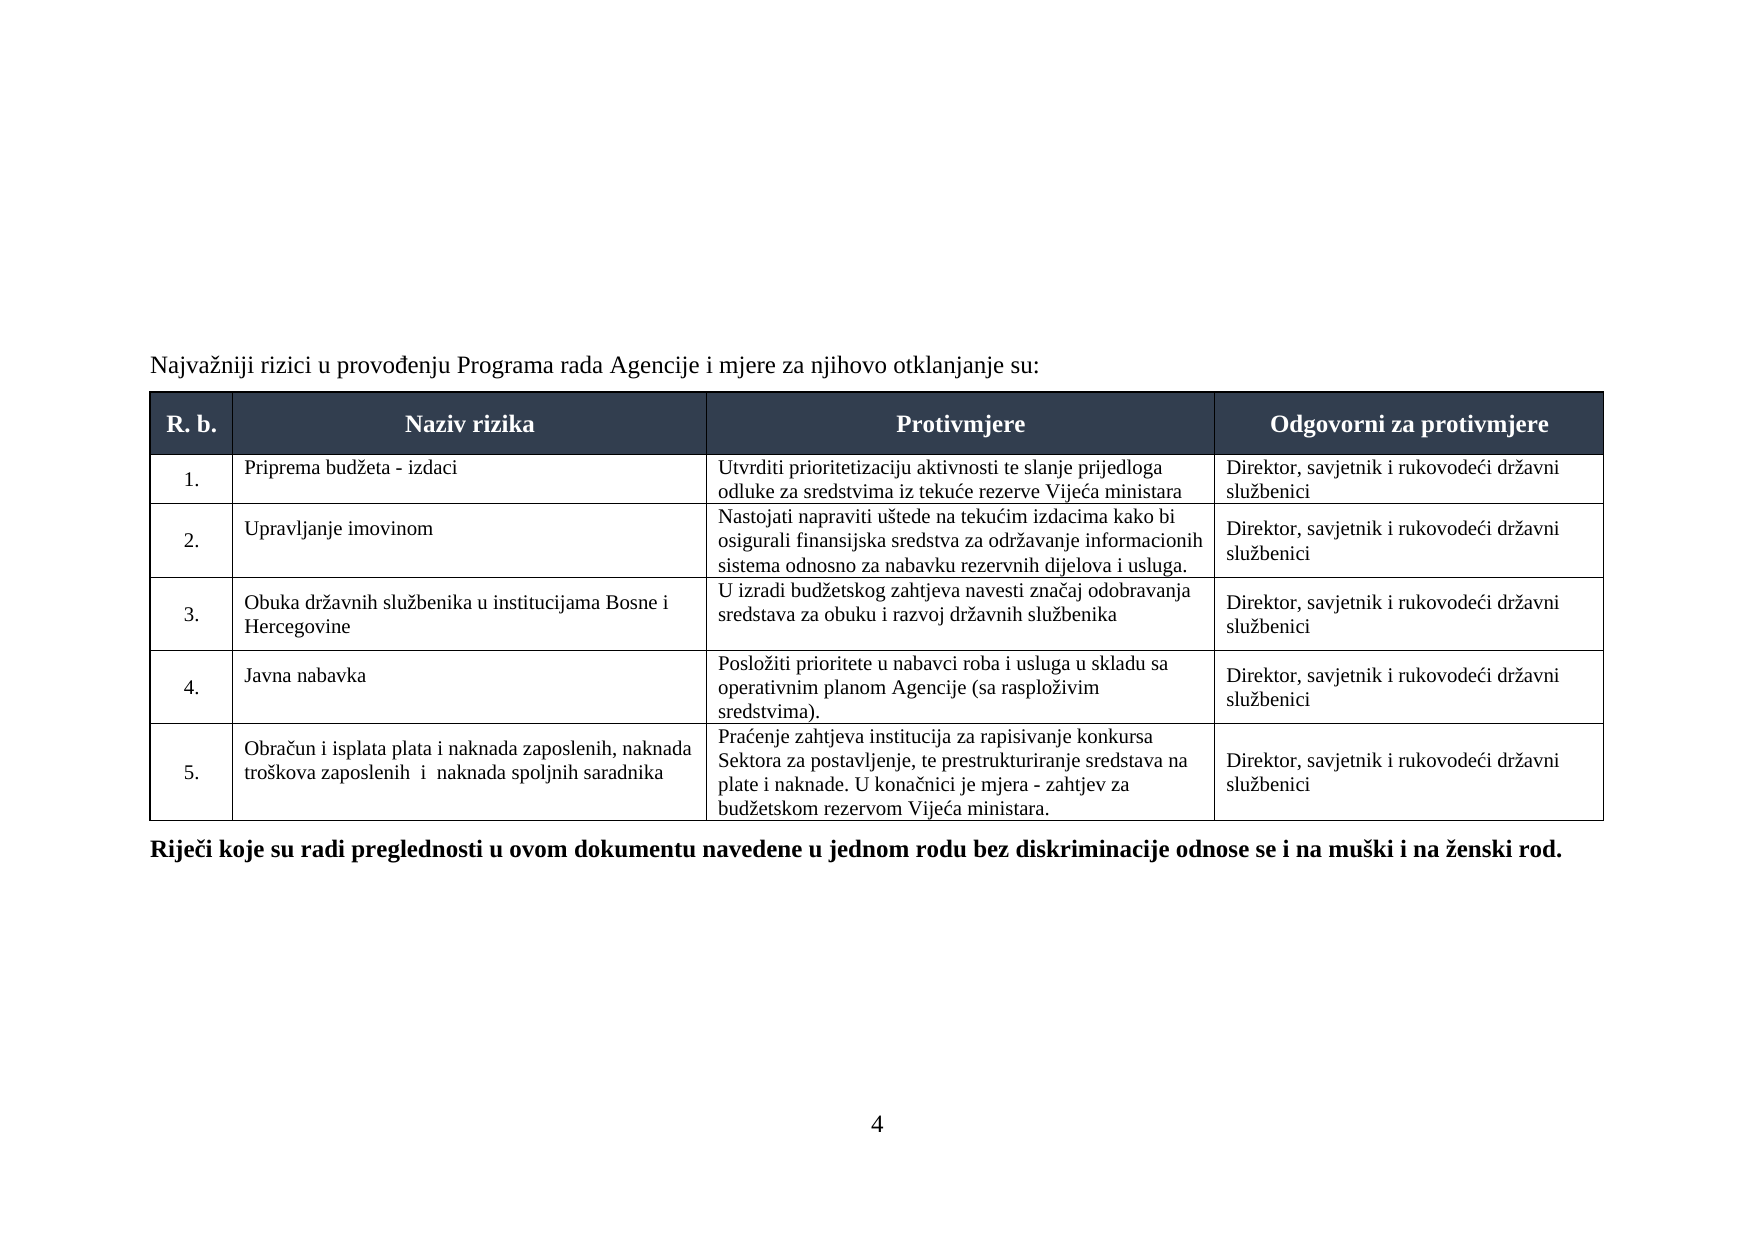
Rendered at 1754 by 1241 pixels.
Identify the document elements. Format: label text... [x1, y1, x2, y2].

table_cell Direktor, savjetnik i rukovodeći državni službenici [1215, 578, 1603, 650]
table_cell Obračun i isplata plata i naknada zaposlenih, naknada troškova zaposlenih i naknada spoljnih saradnika [233, 724, 706, 820]
text Najvažniji rizici u provođenju Programa rada Agencije i mjere za njihovo otklanjanje su: [150, 350, 1604, 379]
table_header R. b. [151, 393, 232, 454]
table_header Odgovorni za protivmjere [1215, 393, 1603, 454]
text Riječi koje su radi preglednosti u ovom dokumentu navedene u jednom rodu bez diskriminacije odnose se i na muški i na ženski rod. [150, 834, 1604, 863]
table_cell Javna nabavka [233, 651, 706, 723]
table_cell Posložiti prioritete u nabavci roba i usluga u skladu sa operativnim planom Agencije (sa rasploživim sredstvima). [707, 651, 1214, 723]
table_cell Direktor, savjetnik i rukovodeći državni službenici [1215, 724, 1603, 820]
table_cell 3. [151, 578, 232, 650]
table_cell U izradi budžetskog zahtjeva navesti značaj odobravanja sredstava za obuku i razvoj državnih službenika [707, 578, 1214, 650]
table_cell 5. [151, 724, 232, 820]
table_cell Nastojati napraviti uštede na tekućim izdacima kako bi osigurali finansijska sredstva za održavanje informacionih sistema odnosno za nabavku rezervnih dijelova i usluga. [707, 504, 1214, 577]
table_cell 1. [151, 455, 232, 503]
table_cell Praćenje zahtjeva institucija za rapisivanje konkursa Sektora za postavljenje, te prestrukturiranje sredstava na plate i naknade. U konačnici je mjera - zahtjev za budžetskom rezervom Vijeća ministara. [707, 724, 1214, 820]
table_header Naziv rizika [233, 393, 706, 454]
table_cell Obuka državnih službenika u institucijama Bosne i Hercegovine [233, 578, 706, 650]
table_cell 2. [151, 504, 232, 577]
table_cell Direktor, savjetnik i rukovodeći državni službenici [1215, 504, 1603, 577]
table_cell Direktor, savjetnik i rukovodeći državni službenici [1215, 455, 1603, 503]
table_cell Utvrditi prioritetizaciju aktivnosti te slanje prijedloga odluke za sredstvima iz tekuće rezerve Vijeća ministara [707, 455, 1214, 503]
table_cell Priprema budžeta - izdaci [233, 455, 706, 503]
table_header Protivmjere [707, 393, 1214, 454]
table_cell Upravljanje imovinom [233, 504, 706, 577]
table_cell 4. [151, 651, 232, 723]
table_cell Direktor, savjetnik i rukovodeći državni službenici [1215, 651, 1603, 723]
